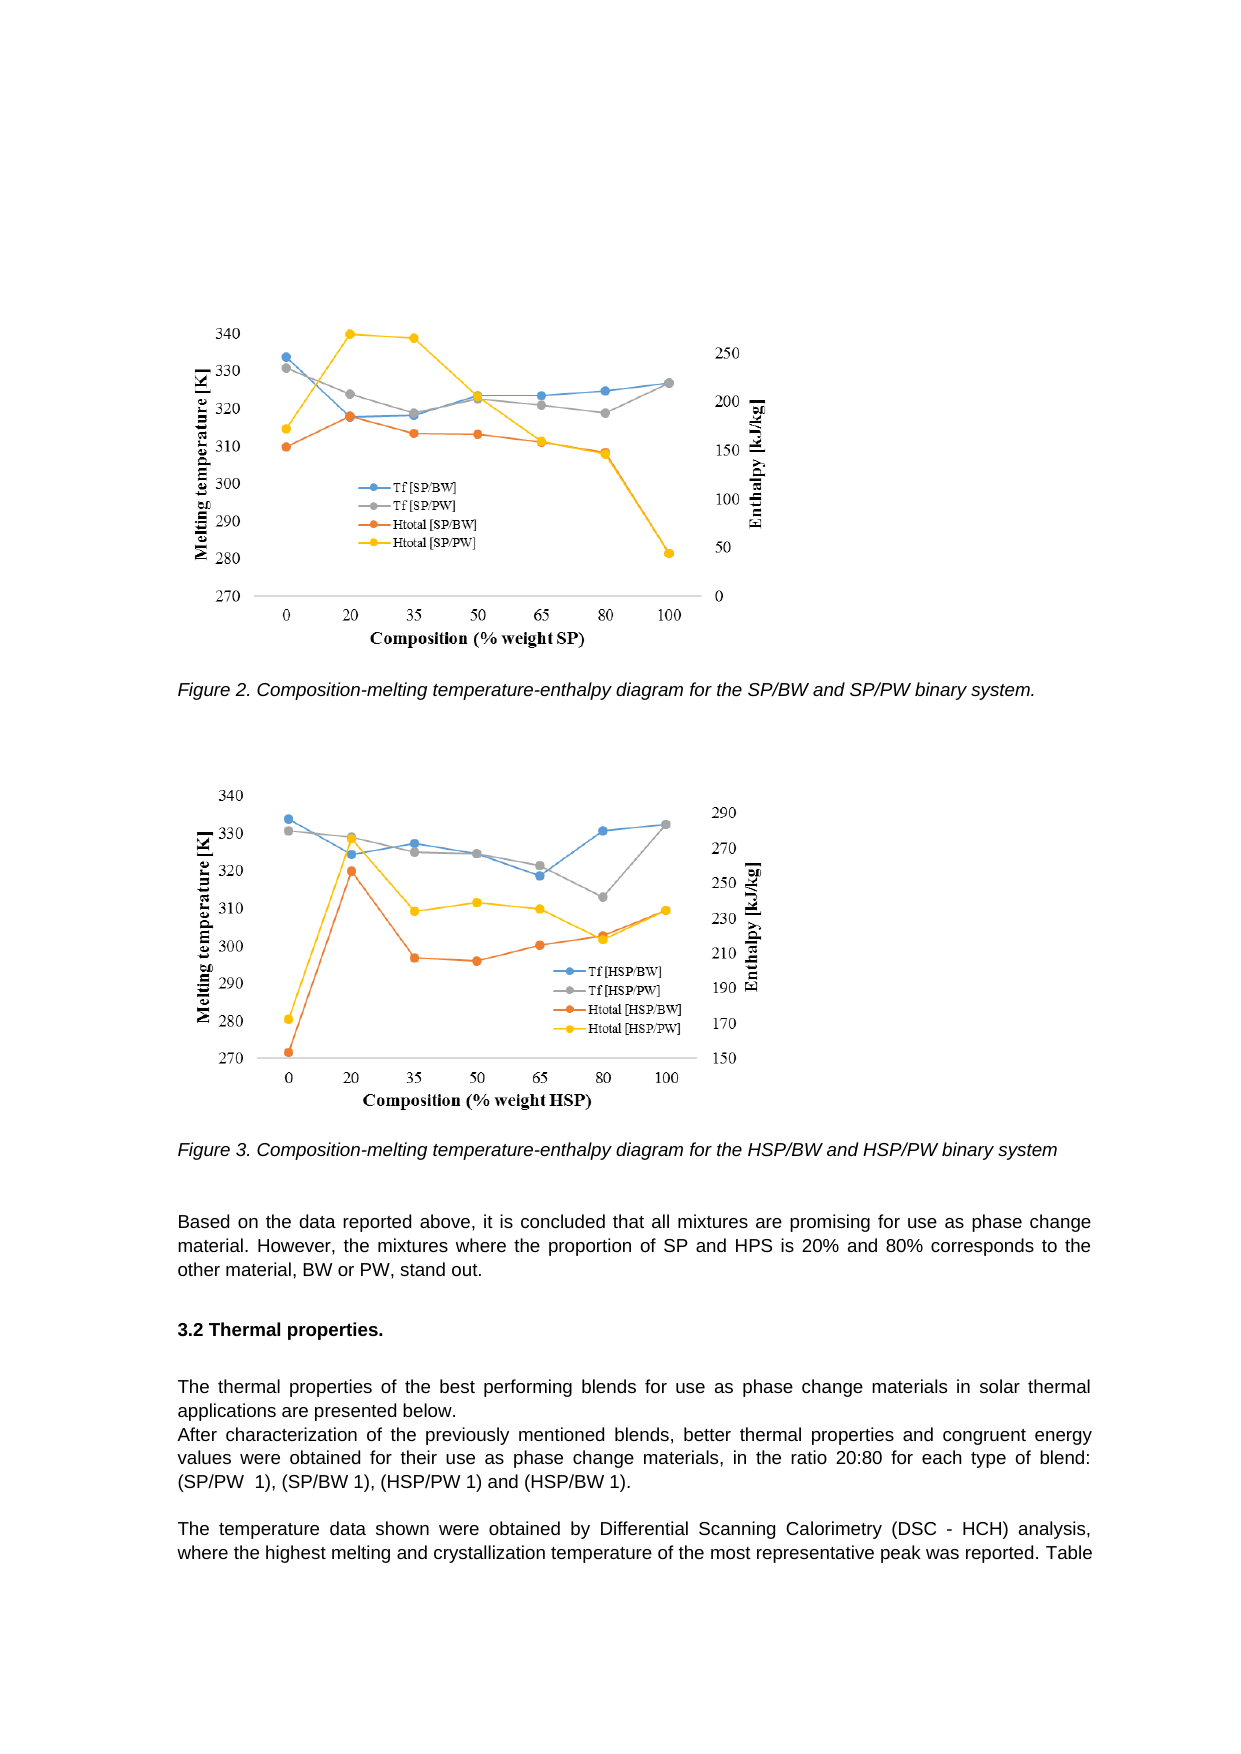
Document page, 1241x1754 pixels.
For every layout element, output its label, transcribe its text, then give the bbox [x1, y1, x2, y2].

text After characterization of the previously mentioned blends, better thermal properties and congruent energy values were obtained for their use as phase change materials, in the ratio 20:80 for each type of blend: (SP/PW 1), (SP/BW 1), (HSP/PW 1) and (HSP/BW 1). [177, 1423, 1092, 1492]
subtitle Thermal properties. [177, 1318, 1092, 1340]
title Figure 2. Composition-melting temperature-enthalpy diagram for the SP/BW and SP/PW binary system. [177, 677, 1092, 702]
text Based on the data reported above, it is concluded that all mixtures are promising for use as phase change material. However, the mixtures where the proportion of SP and HPS is 20% and 80% corresponds to the other material, BW or PW, stand out. [177, 1211, 1092, 1280]
picture [177, 757, 767, 1112]
text Figure 3. Composition-melting temperature-enthalpy diagram for the HSP/BW and HSP/PW binary system [177, 1139, 1092, 1161]
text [177, 1518, 1092, 1563]
picture [177, 295, 768, 650]
text The thermal properties of the best performing blends for use as phase change materials in solar thermal applications are presented below. [177, 1376, 1092, 1421]
